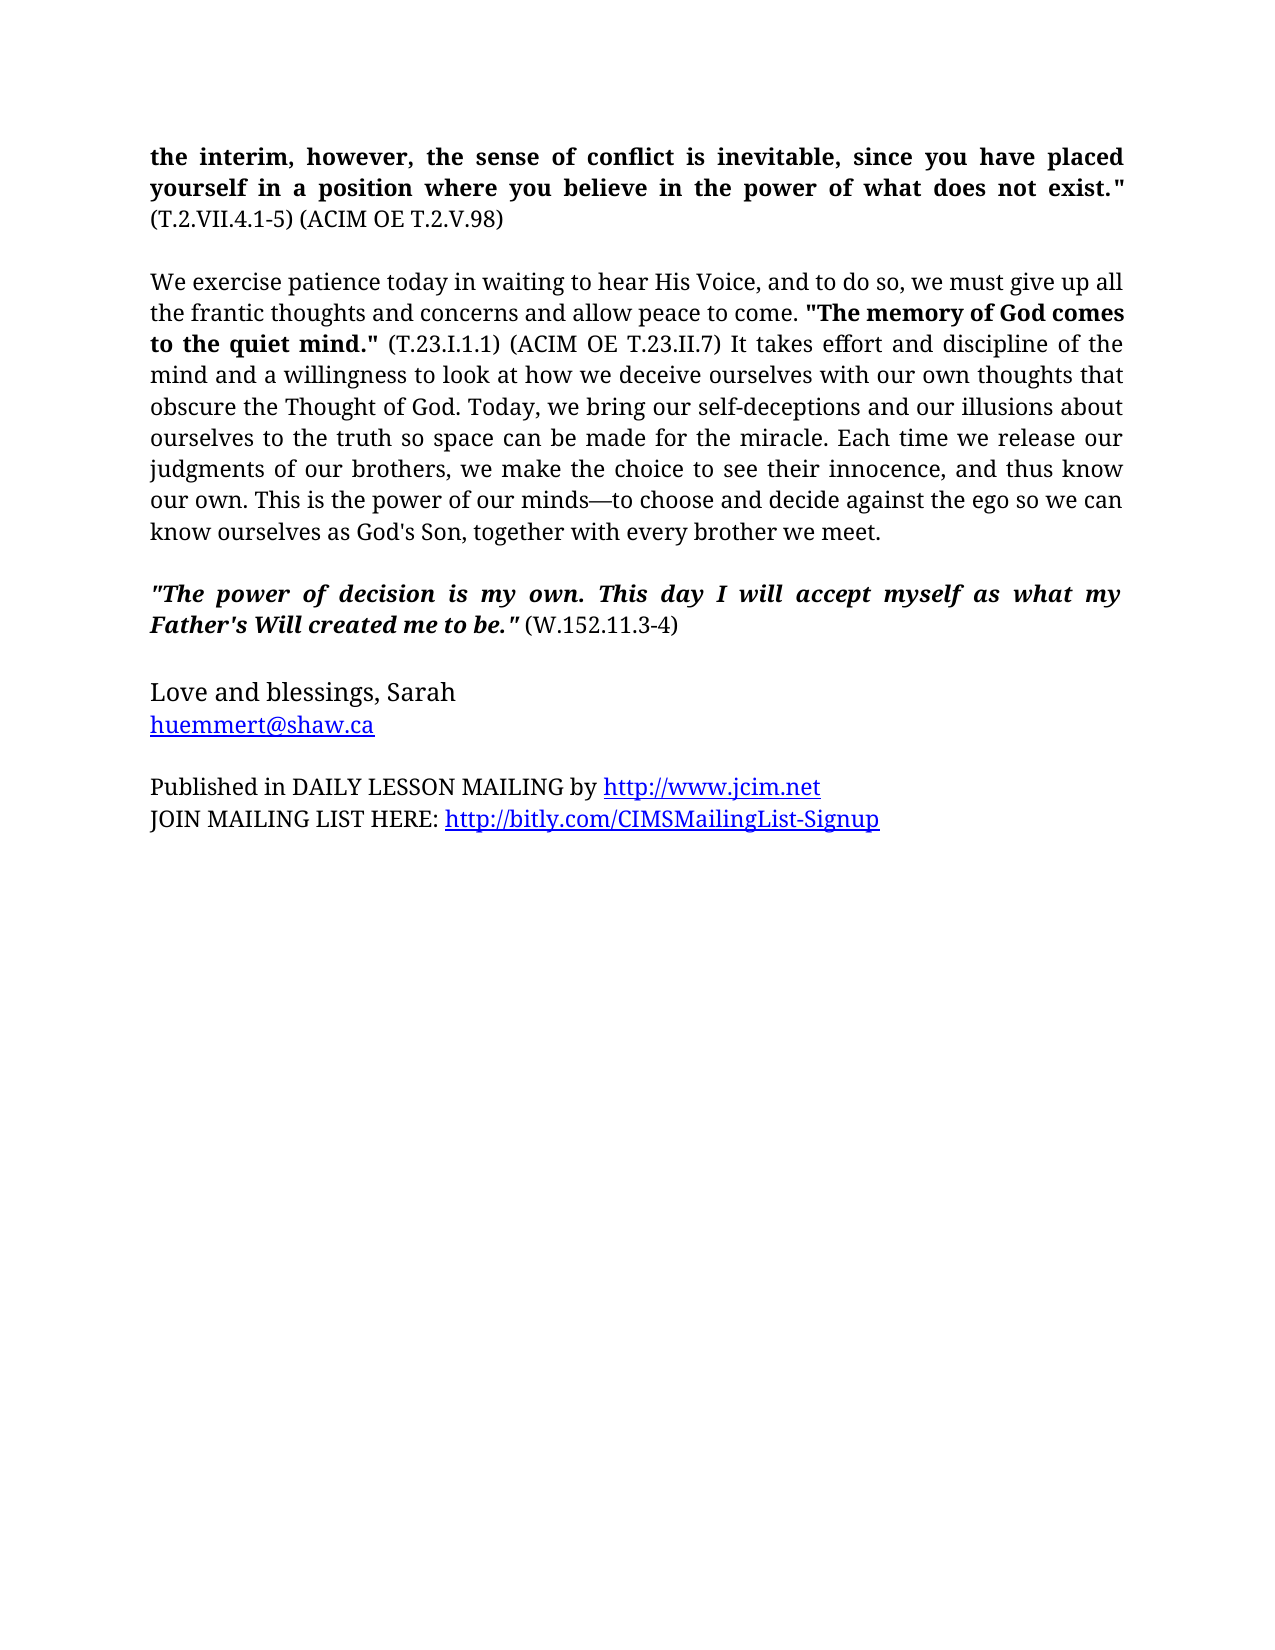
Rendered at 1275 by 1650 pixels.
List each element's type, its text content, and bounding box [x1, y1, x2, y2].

text Published in DAILY LESSON MAILING by http://www.jcim.net [150, 771, 1125, 802]
text JOIN MAILING LIST HERE: http://bitly.com/CIMSMailingList-Signup [150, 802, 1125, 834]
text We exercise patience today in waiting to hear His Voice, and to do so, we must give up all the frantic thoughts and concerns and allow peace to come. "The memory of God comes to the quiet mind." (T.23.I.1.1) (ACIM OE T.23.II.7) It takes effort and discipline of the mind and a willingness to look at how we deceive ourselves with our own thoughts that obscure the Thought of God. Today, we bring our self-deceptions and our illusions about ourselves to the truth so space can be made for the miracle. Each time we release our judgments of our brothers, we make the choice to see their innocence, and thus know our own. This is the power of our minds—to choose and decide against the ego so we can know ourselves as God's Son, together with every brother we meet. [150, 266, 1125, 547]
text "The power of decision is my own. This day I will accept myself as what my Father's Will created me to be." (W.152.11.3-4) [150, 578, 1125, 641]
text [150, 141, 1125, 234]
text Love and blessings, Sarah [150, 675, 1125, 709]
text huemmert@shaw.ca [150, 709, 1125, 740]
